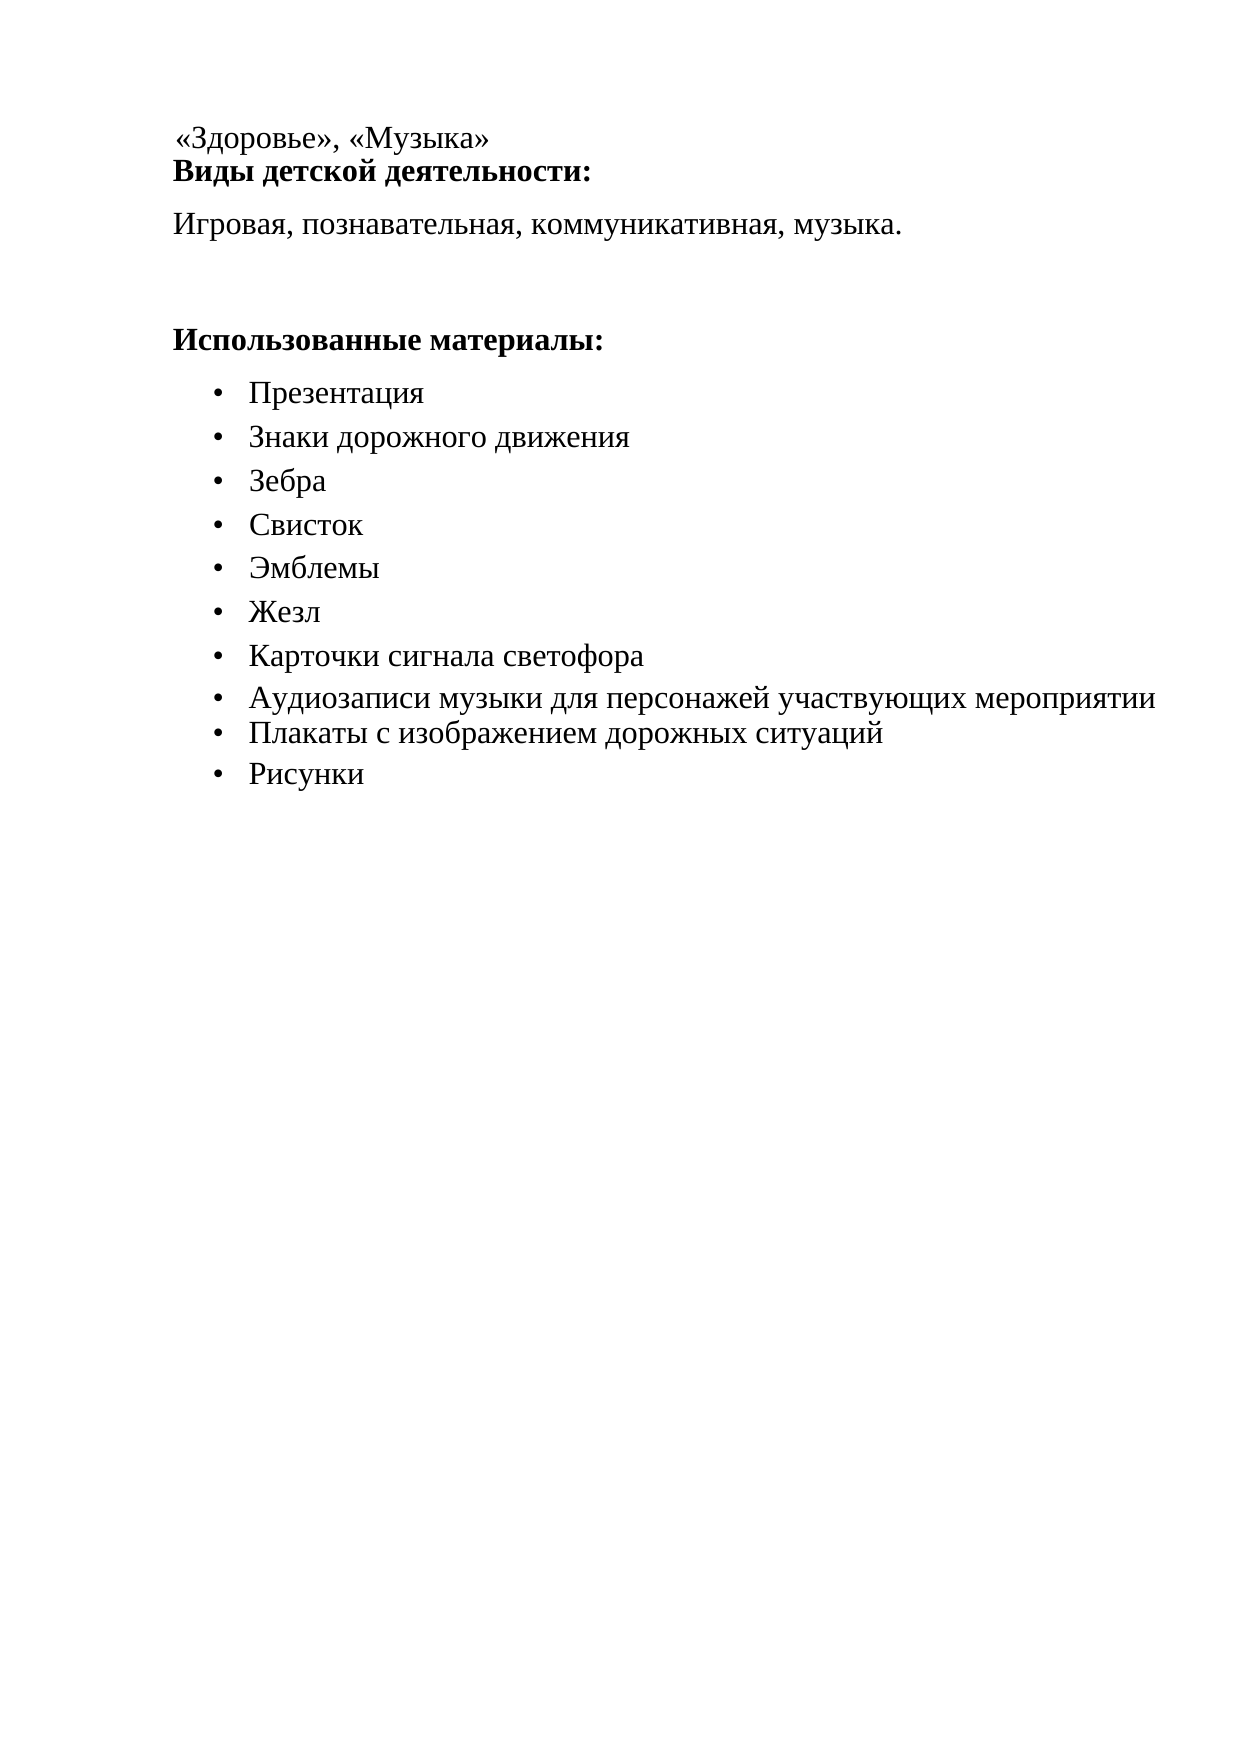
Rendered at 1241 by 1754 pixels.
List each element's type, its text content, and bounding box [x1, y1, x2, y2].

list Презентация [212, 368, 1170, 412]
list Жезл [212, 588, 1170, 632]
text Использованные материалы: [173, 324, 1170, 356]
list Рисунки [212, 758, 1170, 791]
list Плакаты с изображением дорожных ситуаций [212, 717, 1170, 749]
text «Здоровье», «Музыка» [175, 123, 1170, 155]
text Игровая, познавательная, коммуникативная, музыка. [173, 209, 1170, 241]
list Эмблемы [212, 544, 1170, 588]
list Свисток [212, 500, 1170, 544]
text Виды детской деятельности: [173, 155, 1170, 187]
list Знаки дорожного движения [212, 412, 1170, 456]
list Карточки сигнала светофора [212, 632, 1170, 676]
list Аудиозаписи музыки для персонажей участвующих мероприятии [212, 676, 1176, 717]
list Зебра [212, 456, 1170, 500]
